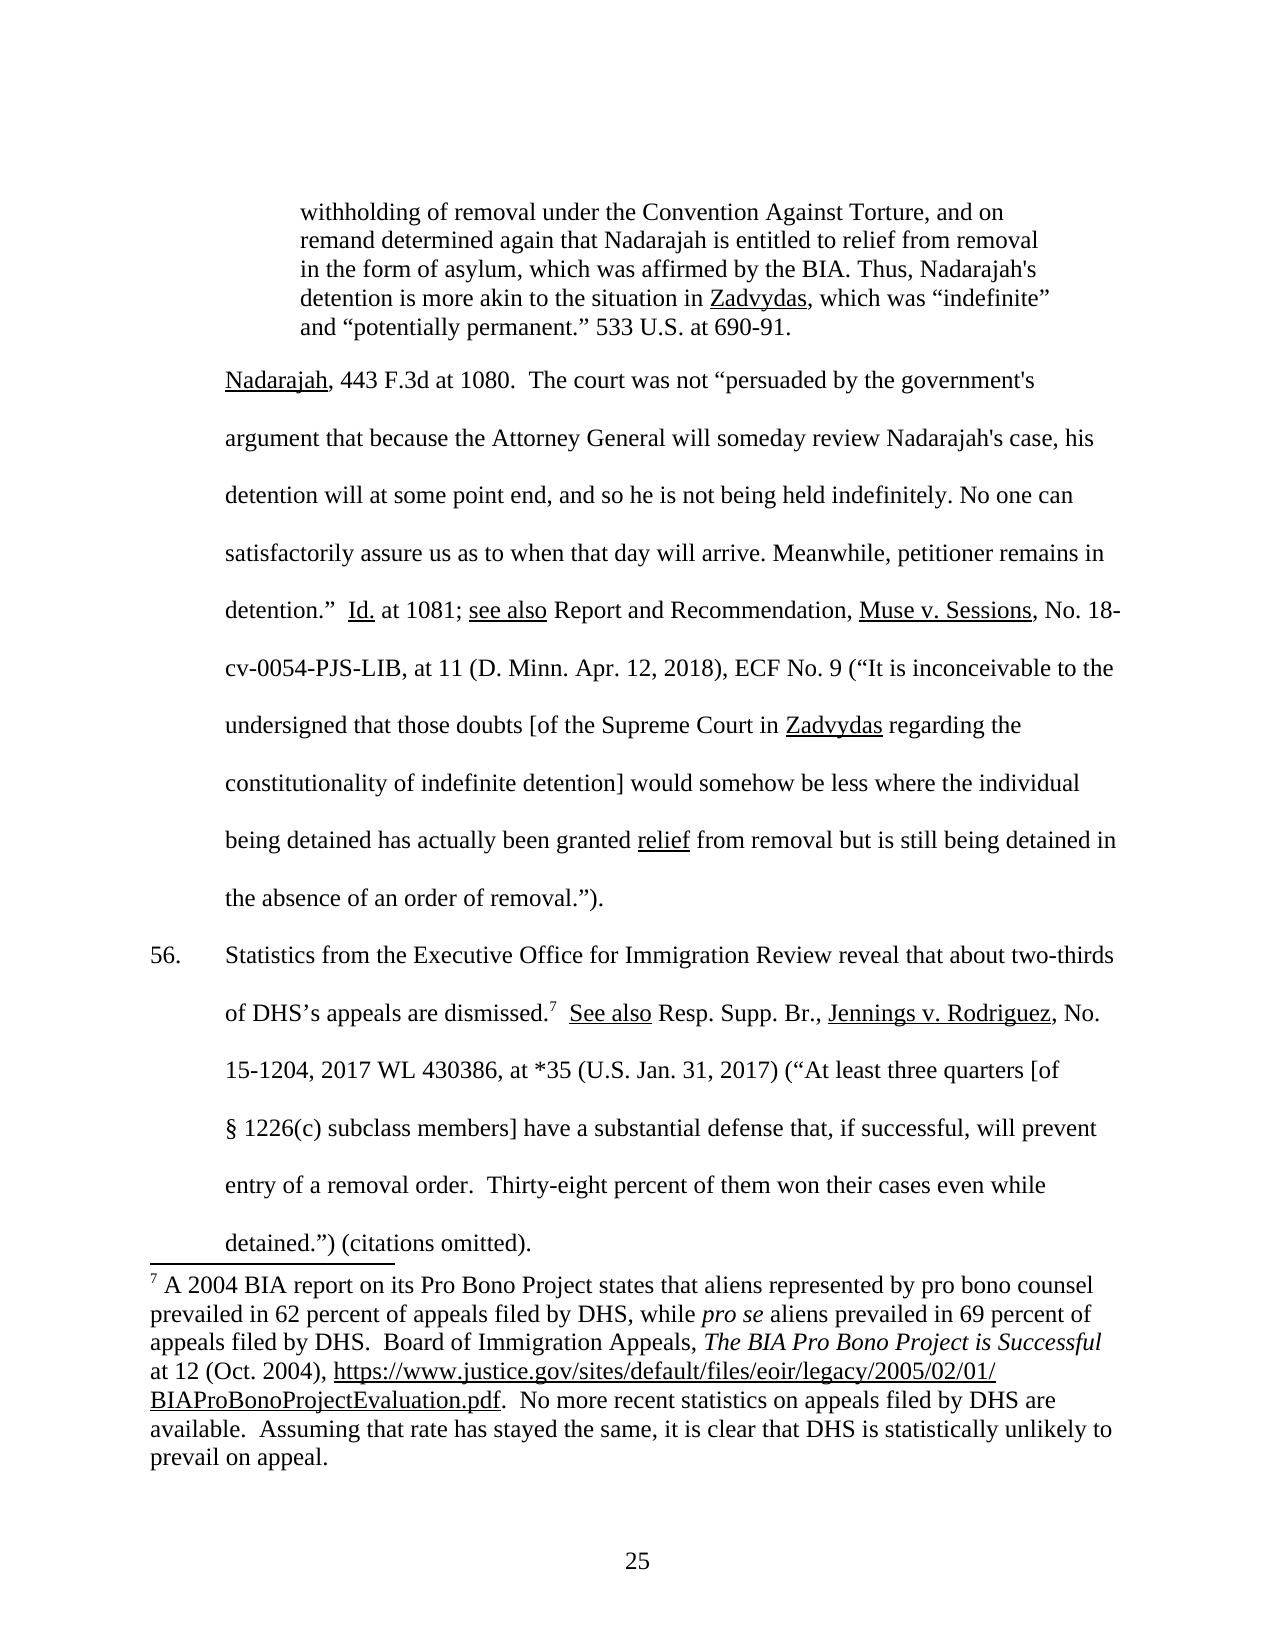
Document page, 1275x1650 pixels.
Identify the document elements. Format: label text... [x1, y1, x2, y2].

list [300, 197, 1050, 340]
text Nadarajah, 443 F.3d at 1080. The court was not “persuaded by the government's argument that because the Attorney General will someday review Nadarajah's case, his detention will at some point end, and so he is not being held indefinitely. No one can satisfactorily assure us as to when that day will arrive. Meanwhile, petitioner remains in detention.” Id. at 1081; see also Report and Recommendation, Muse v. Sessions, No. 18-cv-0054-PJS-LIB, at 11 (D. Minn. Apr. 12, 2018), ECF No. 9 (“It is inconceivable to the undersigned that those doubts [of the Supreme Court in Zadvydas regarding the constitutionality of indefinite detention] would somehow be less where the individual being detained has actually been granted relief from removal but is still being detained in the absence of an order of removal.”). [225, 365, 1125, 912]
list Statistics from the Executive Office for Immigration Review reveal that about two-thirds of DHS’s appeals are dismissed. See also Resp. Supp. Br., Jennings v. Rodriguez, No. 15-1204, 2017 WL 430386, at *35 (U.S. Jan. 31, 2017) (“At least three quarters [of § 1226(c) subclass members] have a substantial defense that, if successful, will prevent entry of a removal order. Thirty-eight percent of them won their cases even while detained.”) (citations omitted). [150, 940, 1125, 1257]
